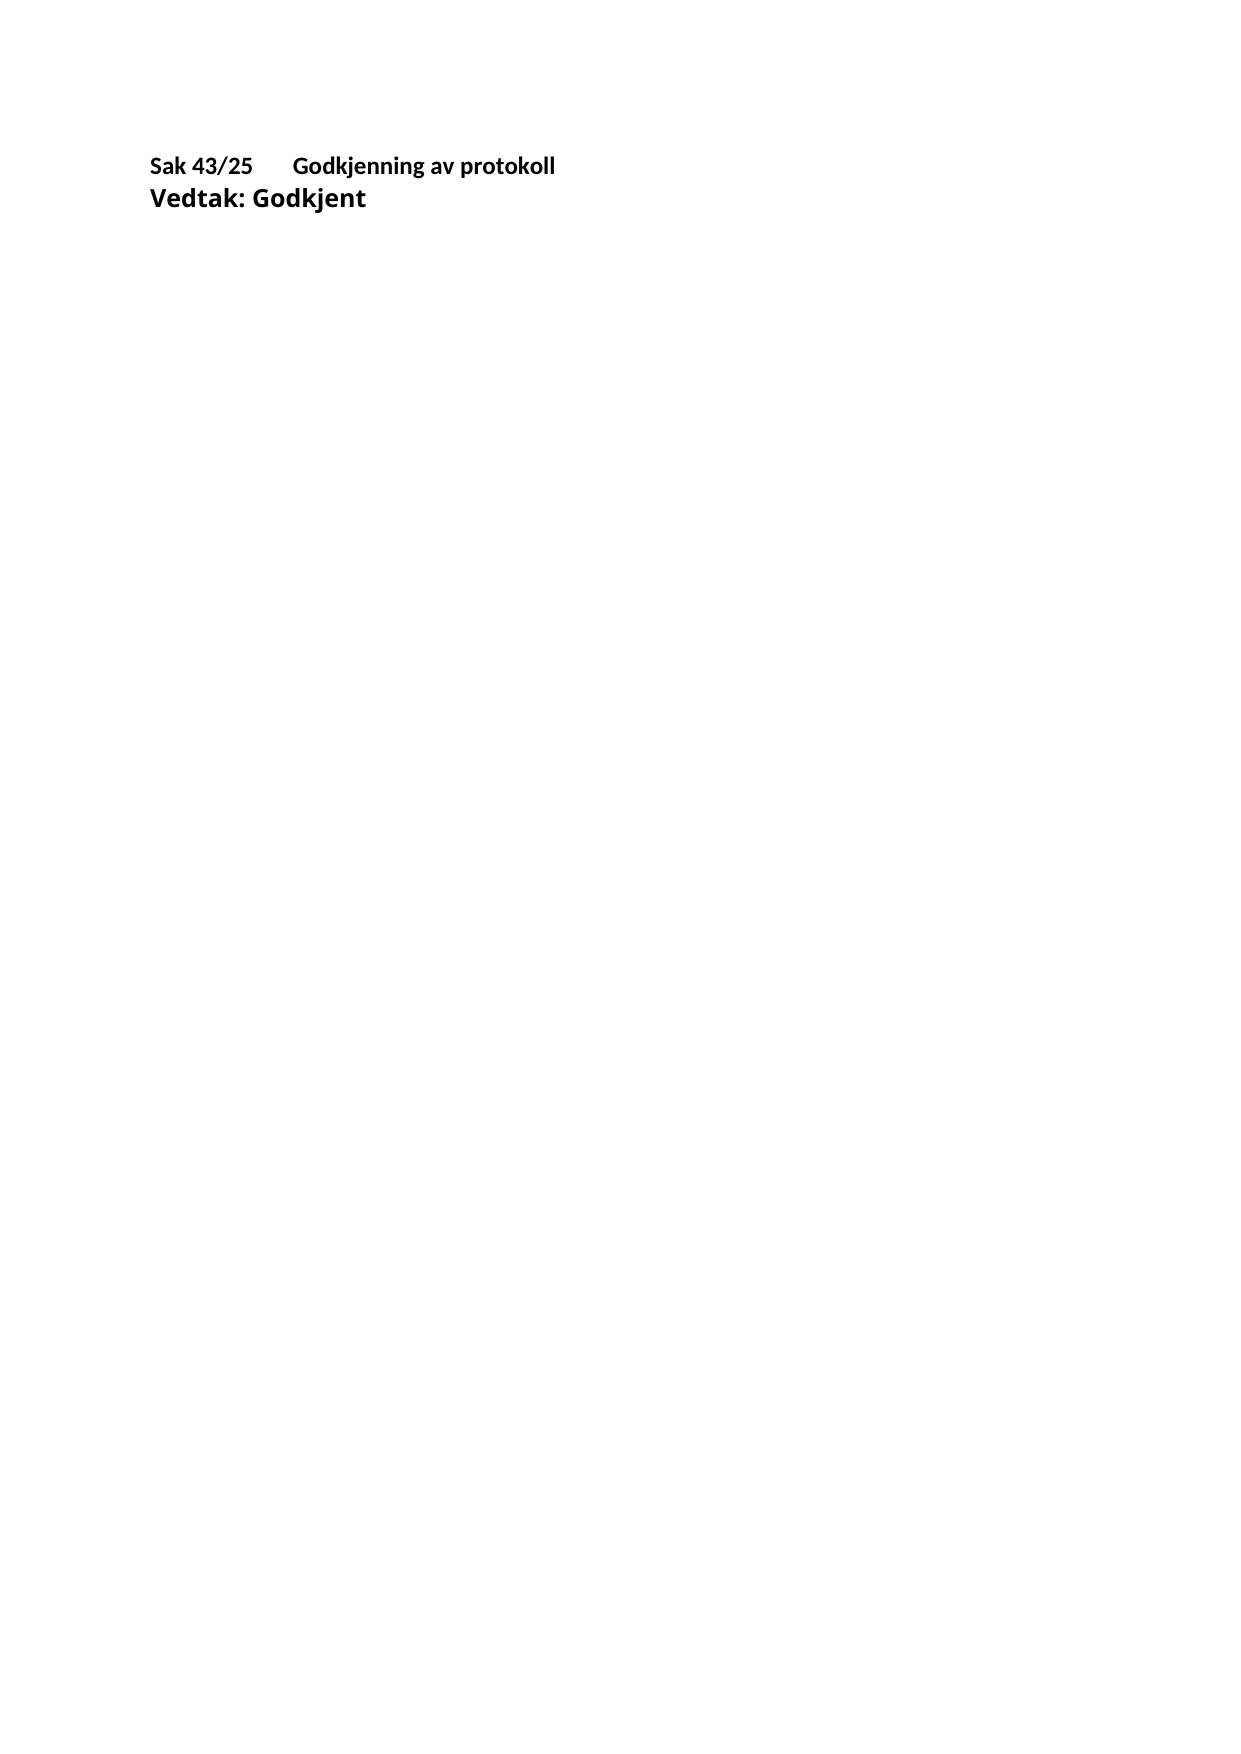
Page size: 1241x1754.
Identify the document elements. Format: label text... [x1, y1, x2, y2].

text Sak 43/25 Godkjenning av protokoll [150, 150, 1090, 181]
text Vedtak: Godkjent [150, 181, 1090, 214]
